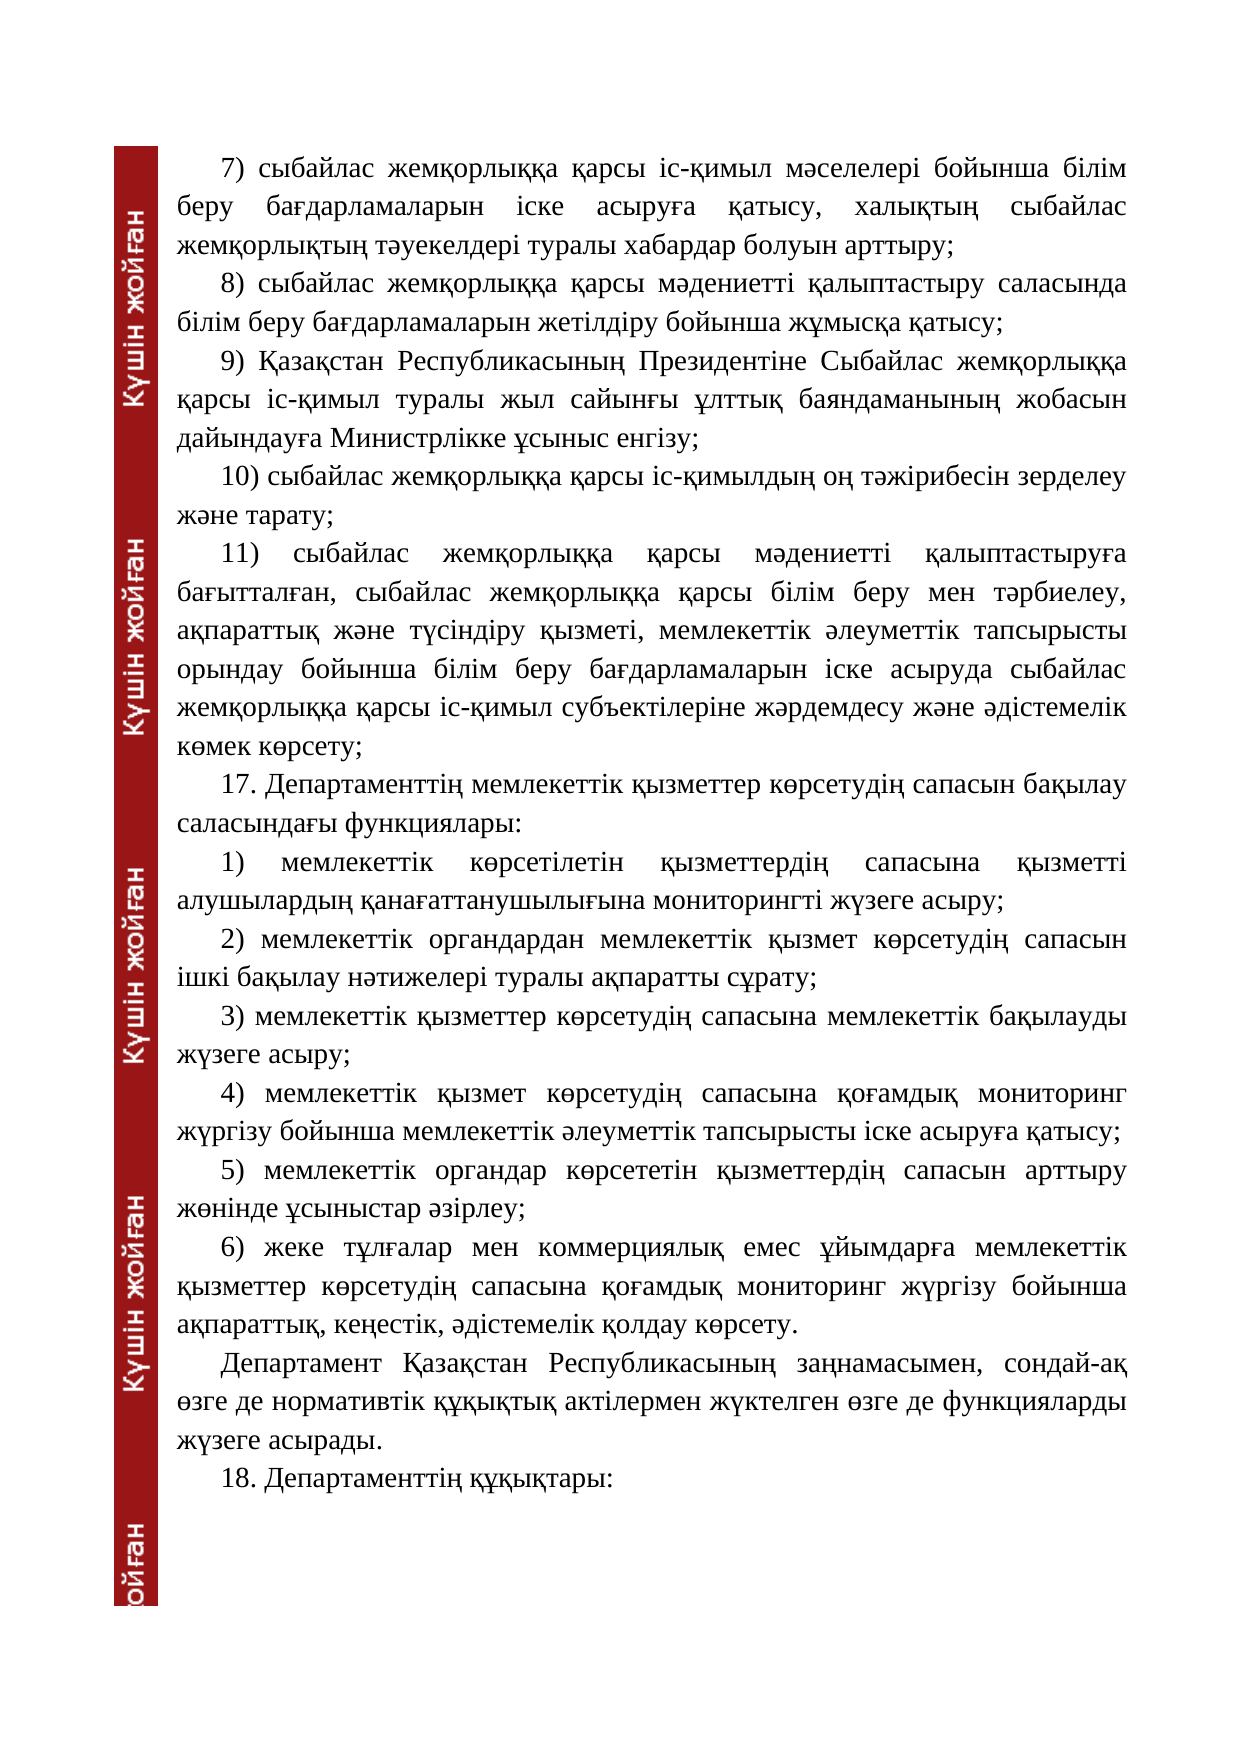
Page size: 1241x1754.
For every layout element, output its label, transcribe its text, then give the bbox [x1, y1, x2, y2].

text Департамент Қазақстан Республикасының заңнамасымен, сондай-ақ өзге де нормативтік құқықтық актілермен жүктелген өзге де функцияларды жүзеге асырады. [112, 1345, 1128, 1455]
picture [114, 1070, 158, 1075]
text 6) жеке тұлғалар мен коммерциялық емес ұйымдарға мемлекеттік қызметтер көрсетудің сапасына қоғамдық мониторинг жүргізу бойынша ақпараттық, кеңестік, әдістемелік қолдау көрсету. [112, 1229, 1128, 1340]
text 17. Департаменттің мемлекеттік қызметтер көрсетудің сапасын бақылау саласындағы функциялары: [112, 767, 1128, 839]
text 2) мемлекеттік органдардан мемлекеттік қызмет көрсетудің сапасын ішкі бақылау нәтижелері туралы ақпаратты сұрату; [112, 921, 1128, 993]
picture [114, 993, 158, 998]
picture [114, 1340, 158, 1345]
text 10) сыбайлас жемқорлыққа қарсы іс-қимылдың оң тәжірибесін зерделеу және тарату; [112, 458, 1128, 530]
text 8) сыбайлас жемқорлыққа қарсы мәдениетті қалыптастыру саласында білім беру бағдарламаларын жетілдіру бойынша жұмысқа қатысу; [112, 266, 1128, 338]
picture [114, 762, 158, 767]
text 5) мемлекеттік органдар көрсететін қызметтердің сапасын арттыру жөнінде ұсыныстар әзірлеу; [112, 1152, 1128, 1224]
text 18. Департаменттің құқықтары: [112, 1460, 1128, 1494]
picture [114, 1147, 158, 1152]
picture [114, 916, 158, 921]
picture [114, 453, 158, 458]
text 9) Қазақстан Республикасының Президентіне Сыбайлас жемқорлыққа қарсы іс-қимыл туралы жыл сайынғы ұлттық баяндаманының жобасын дайындауға Министрлікке ұсыныс енгізу; [112, 343, 1128, 453]
text 1) мемлекеттік көрсетілетін қызметтердің сапасына қызметті алушылардың қанағаттанушылығына мониторингті жүзеге асыру; [112, 844, 1128, 916]
text 7) сыбайлас жемқорлыққа қарсы іс-қимыл мәселелері бойынша білім беру бағдарламаларын іске асыруға қатысу, халықтың сыбайлас жемқорлықтың тәуекелдері туралы хабардар болуын арттыру; [112, 150, 1128, 261]
picture [114, 146, 158, 150]
picture [114, 530, 158, 535]
picture [114, 338, 158, 343]
picture [114, 1224, 158, 1229]
text 3) мемлекеттік қызметтер көрсетудің сапасына мемлекеттік бақылауды жүзеге асыру; [112, 998, 1128, 1070]
text 4) мемлекеттік қызмет көрсетудің сапасына қоғамдық мониторинг жүргізу бойынша мемлекеттік әлеуметтік тапсырысты іске асыруға қатысу; [112, 1075, 1128, 1147]
text 11) сыбайлас жемқорлыққа қарсы мәдениетті қалыптастыруға бағытталған, сыбайлас жемқорлыққа қарсы білім беру мен тәрбиелеу, ақпараттық және түсіндіру қызметі, мемлекеттік әлеуметтік тапсырысты орындау бойынша білім беру бағдарламаларын іске асыруда сыбайлас жемқорлыққа қарсы іс-қимыл субъектілеріне жәрдемдесу және әдістемелік көмек көрсету; [112, 535, 1128, 762]
picture [114, 1455, 158, 1460]
picture [114, 839, 158, 844]
picture [114, 1494, 158, 1606]
picture [114, 261, 158, 266]
